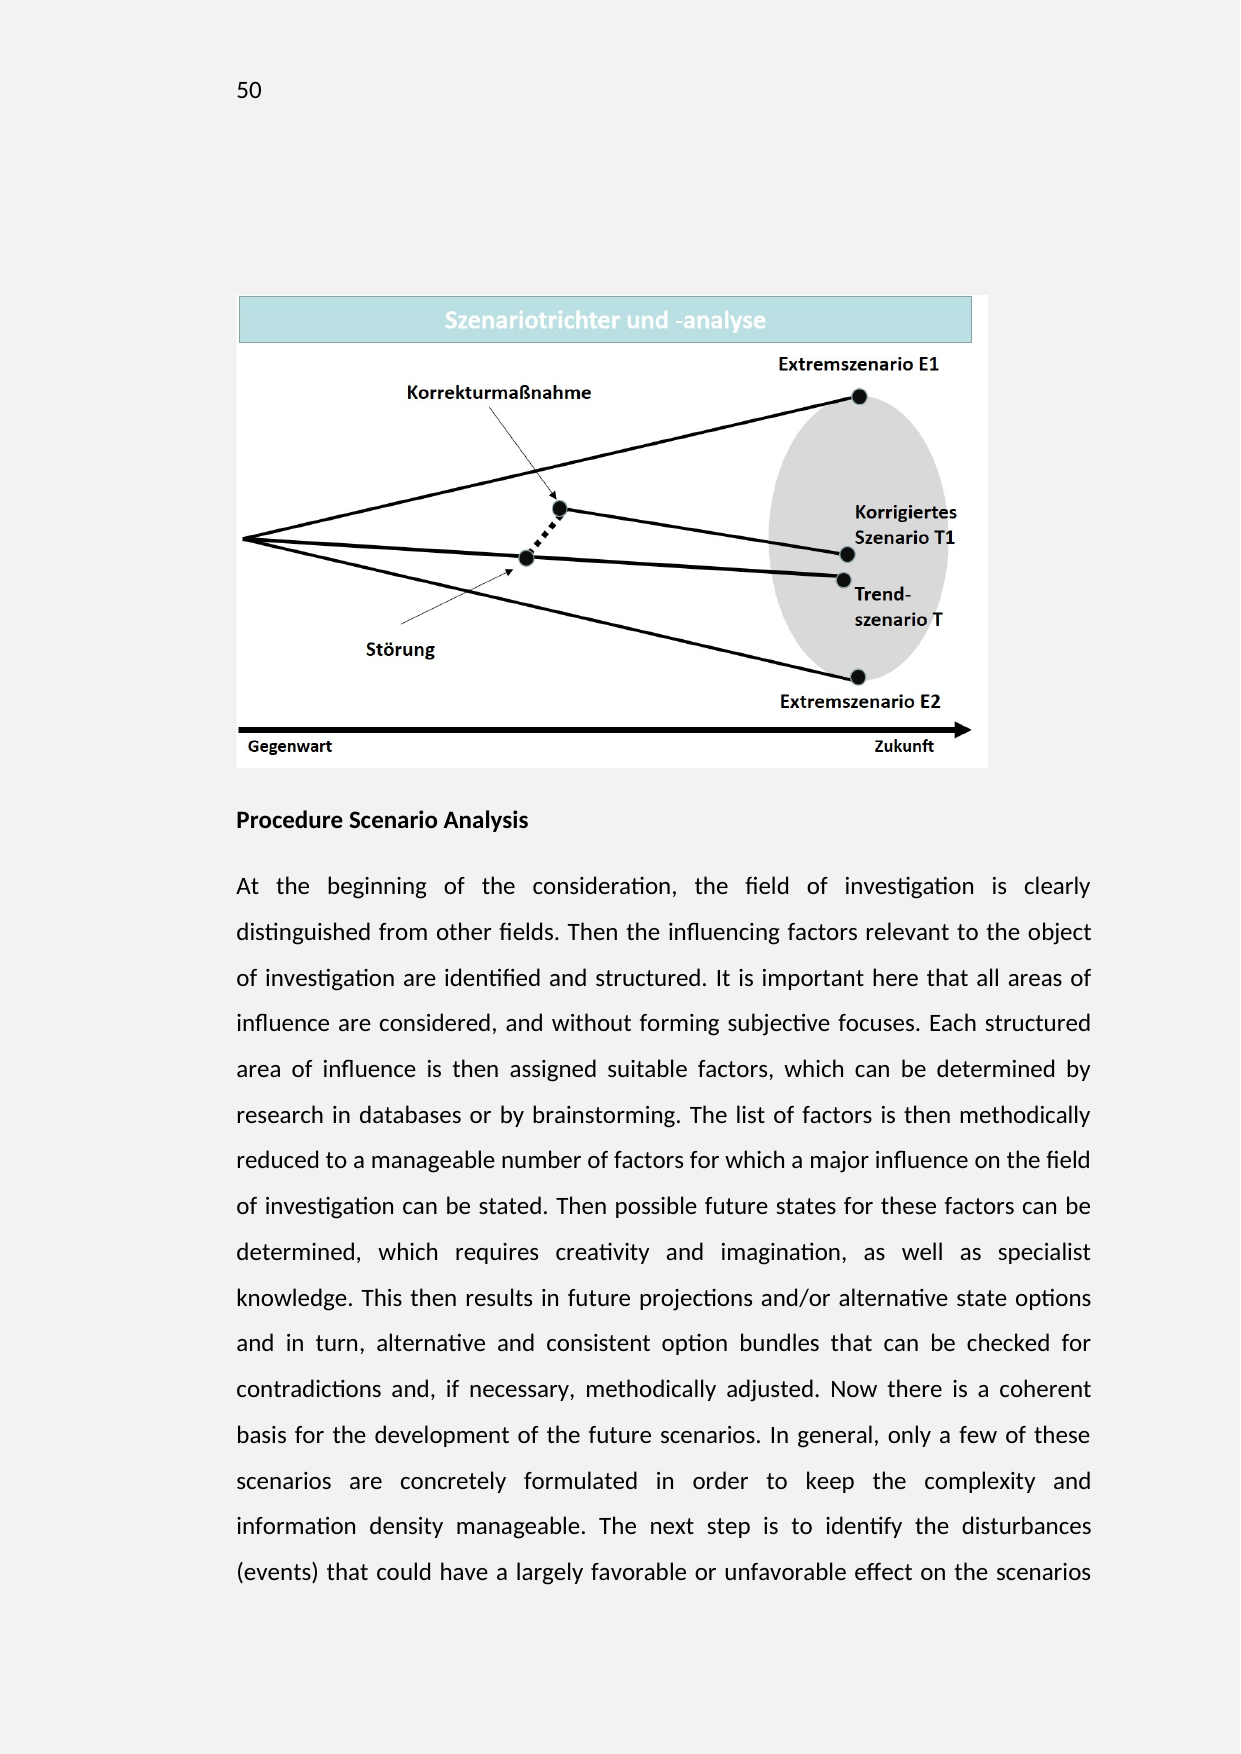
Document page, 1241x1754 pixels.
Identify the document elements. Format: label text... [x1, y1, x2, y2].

picture [236, 295, 989, 768]
text Procedure Scenario Analysis [236, 804, 1092, 834]
